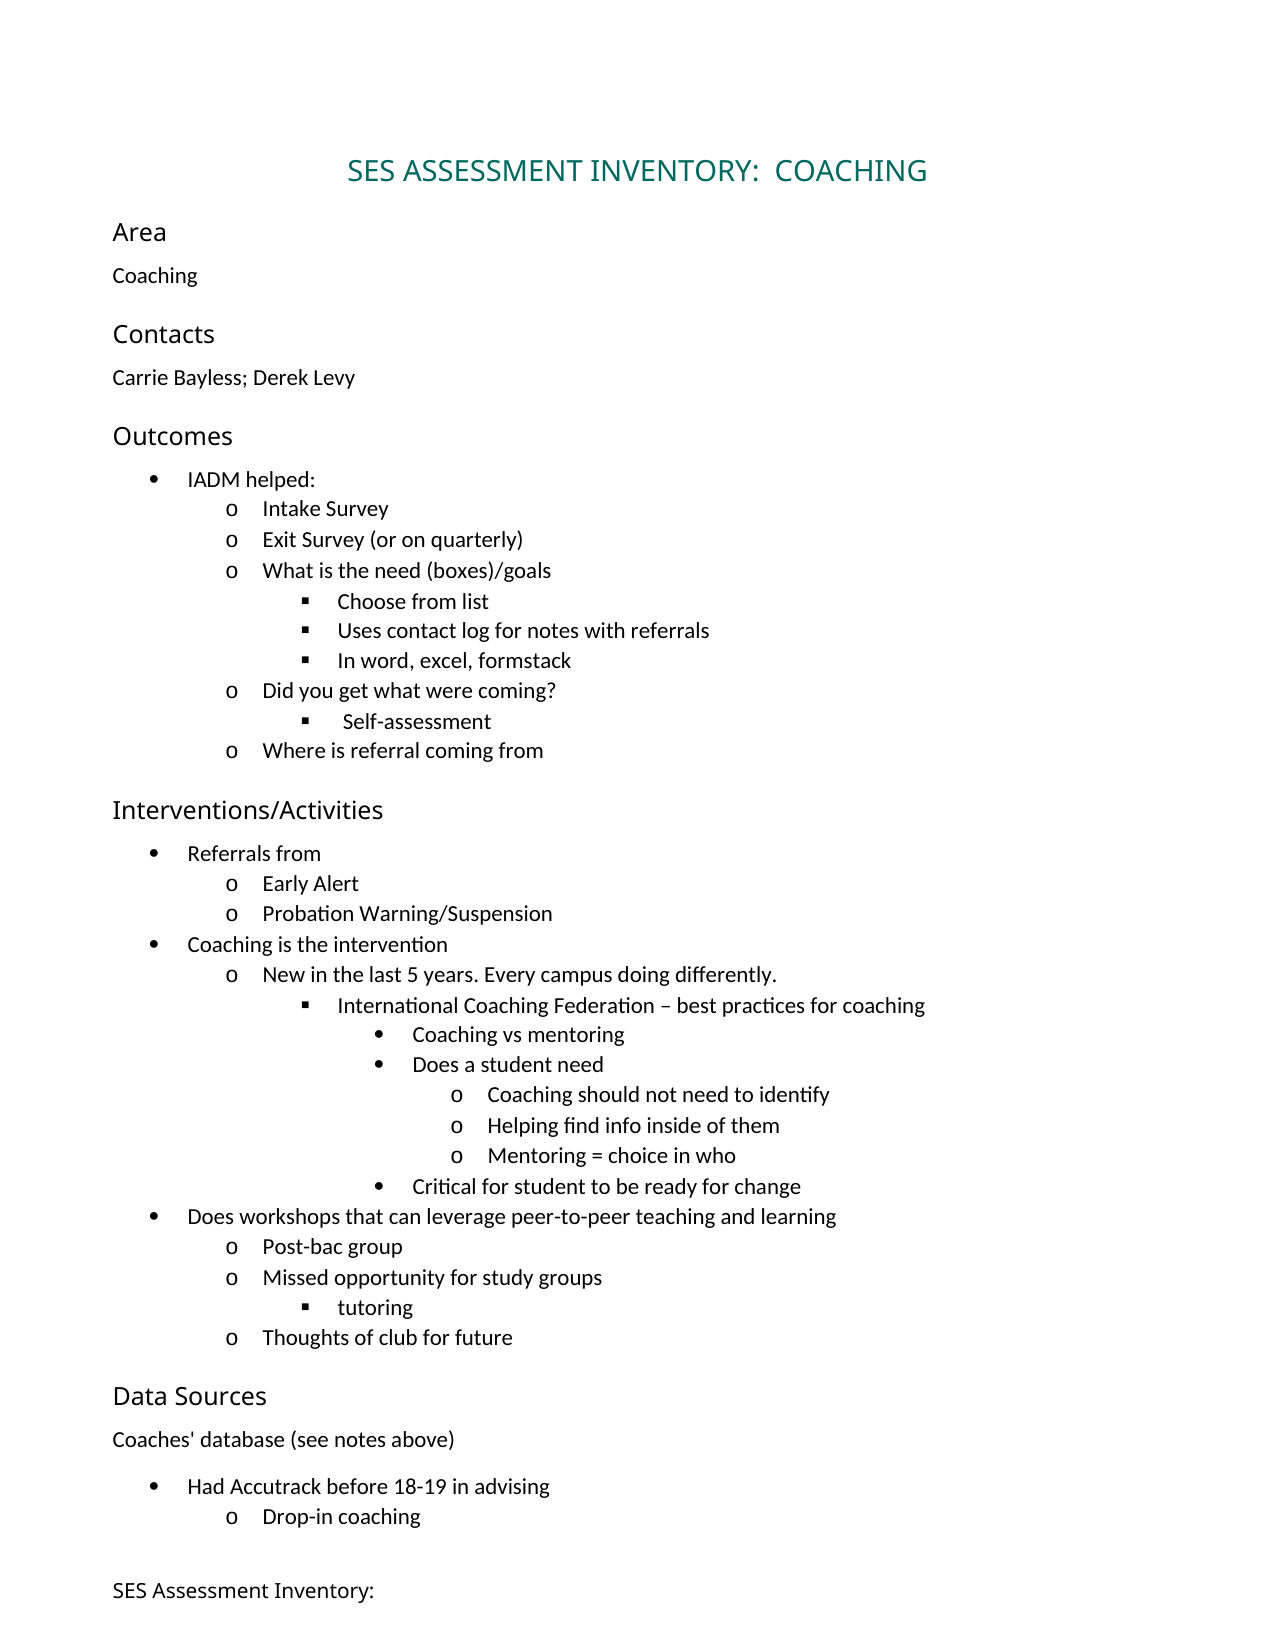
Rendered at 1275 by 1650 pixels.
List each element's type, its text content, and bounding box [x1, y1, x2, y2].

list Exit Survey (or on quarterly) [225, 525, 1162, 554]
subtitle Contacts [112, 316, 1162, 351]
list Did you get what were coming? [225, 676, 1162, 705]
list Thoughts of club for future [225, 1323, 1162, 1352]
list Does workshops that can leverage peer-to-peer teaching and learning [150, 1202, 1162, 1230]
list Choose from list [300, 587, 1162, 615]
text Carrie Bayless; Derek Levy [112, 363, 1162, 391]
list International Coaching Federation – best practices for coaching [300, 991, 1162, 1019]
list Probation Warning/Suspension [225, 899, 1162, 929]
subtitle Data Sources [112, 1379, 1162, 1413]
subtitle Interventions/Activities [112, 792, 1162, 826]
list Mentoring = choice in who [450, 1142, 1162, 1171]
subtitle Area [112, 215, 1162, 249]
list Critical for student to be ready for change [375, 1172, 1162, 1200]
list New in the last 5 years. Every campus doing differently. [225, 960, 1162, 989]
list Does a student need [375, 1050, 1162, 1078]
list tutoring [300, 1293, 1162, 1321]
list Early Alert [225, 869, 1162, 898]
list Coaching is the intervention [150, 930, 1162, 958]
list IADM helped: [150, 465, 1162, 493]
list Self-assessment [300, 707, 1162, 735]
subtitle SES Assessment INventory: Coaching [112, 150, 1162, 190]
text Coaches' database (see notes above) [112, 1426, 1162, 1453]
list Drop-in coaching [225, 1502, 1162, 1531]
list Uses contact log for notes with referrals [300, 617, 1162, 645]
list Post-bac group [225, 1232, 1162, 1261]
list Where is referral coming from [225, 737, 1162, 766]
list Helping find info inside of them [450, 1111, 1162, 1140]
list Missed opportunity for study groups [225, 1263, 1162, 1292]
list What is the need (boxes)/goals [225, 556, 1162, 585]
list Referrals from [150, 839, 1162, 867]
list In word, excel, formstack [300, 646, 1162, 674]
text Coaching [112, 261, 1162, 289]
list Coaching should not need to identify [450, 1080, 1162, 1109]
list Had Accutrack before 18-19 in advising [150, 1472, 1162, 1500]
list Coaching vs mentoring [375, 1021, 1162, 1048]
list Intake Survey [225, 494, 1162, 524]
subtitle Outcomes [112, 418, 1162, 452]
